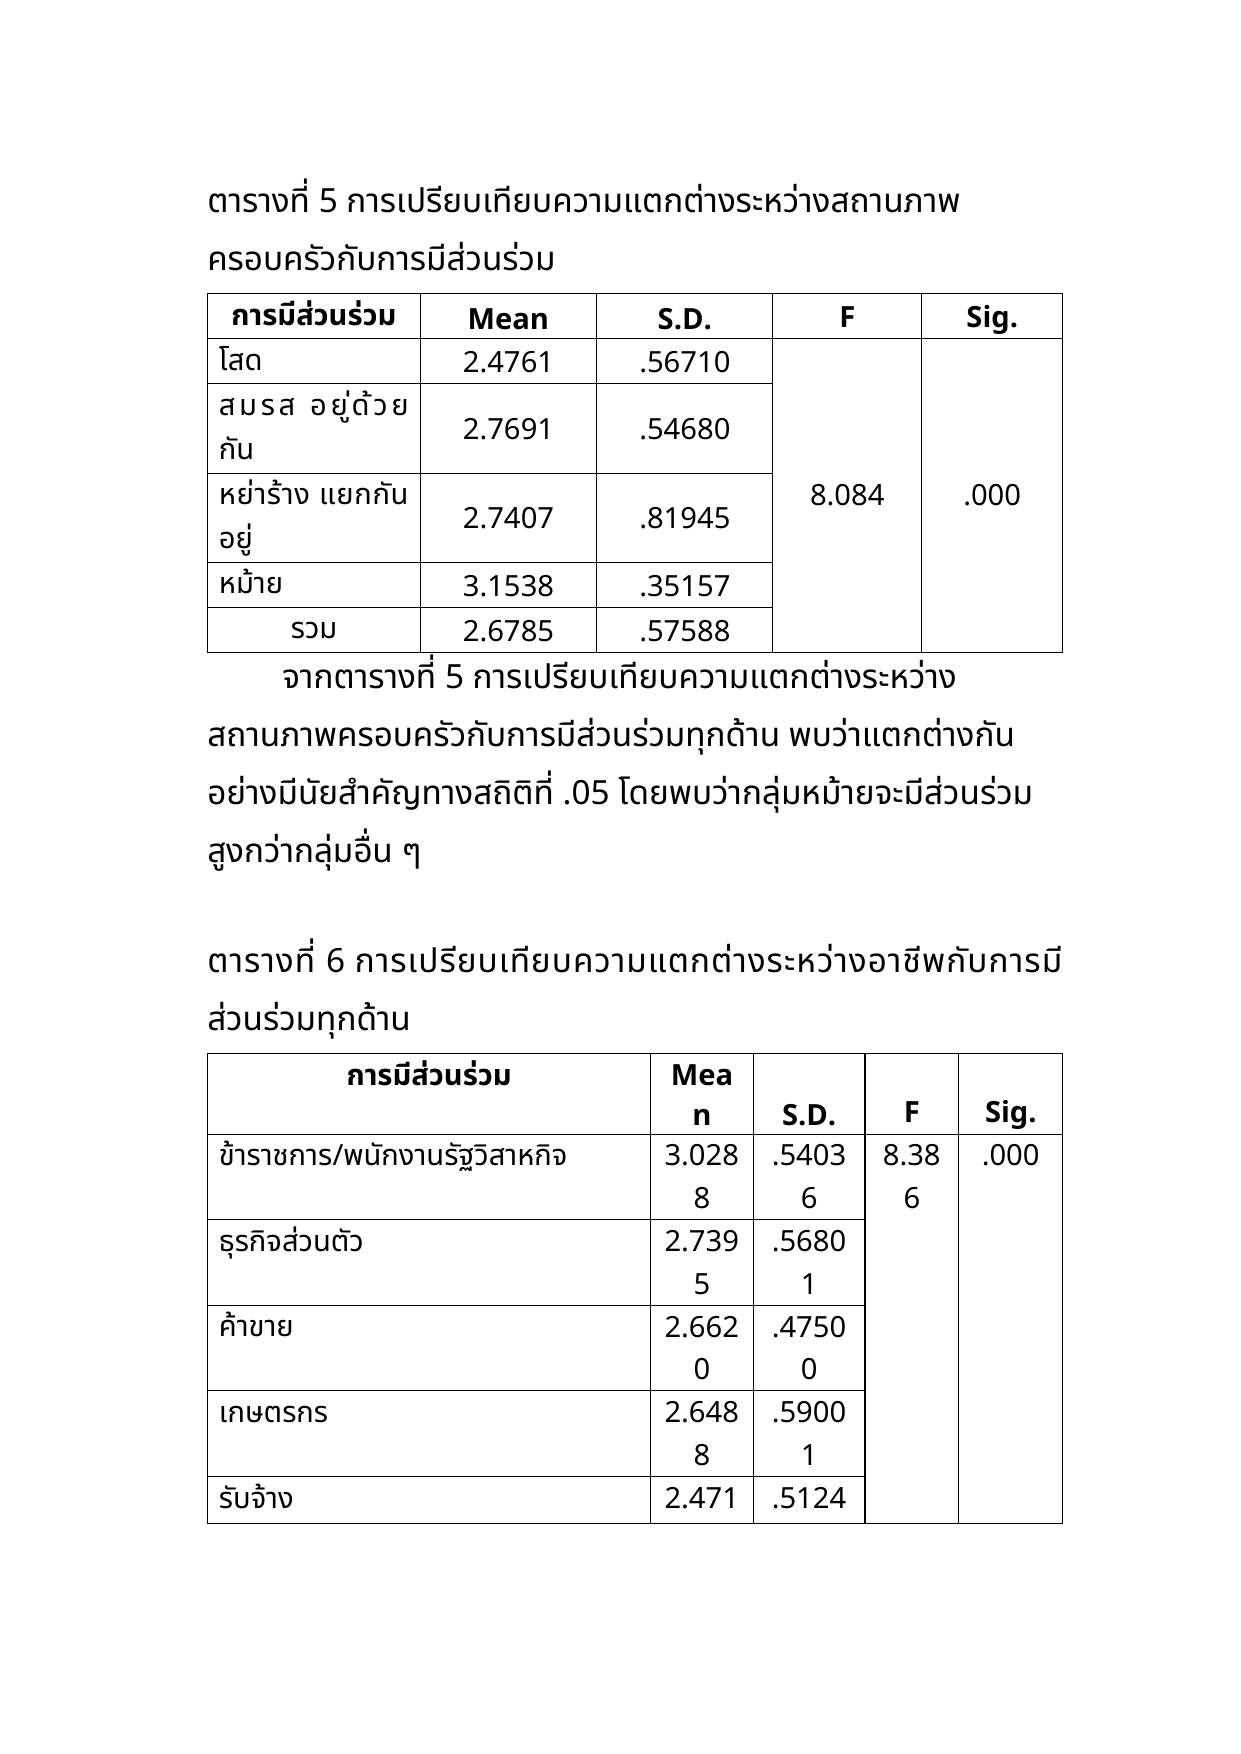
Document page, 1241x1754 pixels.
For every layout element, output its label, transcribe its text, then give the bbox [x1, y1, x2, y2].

table_cell ข้าราชการ/พนักงานรัฐวิสาหกิจ [208, 1135, 650, 1219]
table_cell .54036 [754, 1135, 864, 1219]
table_cell รับจ้าง [208, 1477, 650, 1523]
table_cell เกษตรกร [208, 1391, 650, 1476]
table_cell .54680 [597, 384, 772, 472]
table_cell .57588 [597, 608, 772, 652]
text จากตารางที่ 5 การเปรียบเทียบความแตกต่างระหว่างสถานภาพครอบครัวกับการมีส่วนร่วมทุกด้าน พบว่าแตกต่างกันอย่างมีนัยสำคัญทางสถิติที่ .05 โดยพบว่ากลุ่มหม้ายจะมีส่วนร่วมสูงกว่ากลุ่มอื่น ๆ [207, 653, 1063, 877]
table_cell ค้าขาย [208, 1306, 650, 1390]
table_cell .35157 [597, 563, 772, 607]
table_header Mean [421, 294, 596, 338]
table_cell .51243 [754, 1477, 864, 1523]
table_cell .56710 [597, 339, 772, 383]
table_cell 2.7395 [651, 1220, 753, 1305]
table_cell 8.386 [866, 1135, 958, 1523]
table_cell 2.4761 [421, 339, 596, 383]
table_cell 2.4713 [651, 1477, 753, 1523]
table_cell .47500 [754, 1306, 864, 1390]
table_cell หย่าร้าง แยกกันอยู่ [208, 474, 420, 562]
table_cell 2.6620 [651, 1306, 753, 1390]
table_header Mean [651, 1054, 753, 1133]
table_cell .000 [922, 339, 1062, 652]
table_header Sig. [922, 294, 1062, 338]
table_cell .81945 [597, 474, 772, 562]
table_cell .59001 [754, 1391, 864, 1476]
table_cell .56801 [754, 1220, 864, 1305]
table_cell 3.0288 [651, 1135, 753, 1219]
table_cell .000 [959, 1135, 1062, 1523]
table_cell 8.084 [773, 339, 921, 652]
text ตารางที่ 5 การเปรียบเทียบความแตกต่างระหว่างสถานภาพครอบครัวกับการมีส่วนร่วม [207, 177, 1063, 286]
table_header การมีส่วนร่วม [208, 294, 420, 338]
table_cell หม้าย [208, 563, 420, 607]
table_cell รวม [208, 608, 420, 652]
table_header F [866, 1054, 958, 1133]
table_cell 2.6785 [421, 608, 596, 652]
table_header Sig. [959, 1054, 1062, 1133]
table_header S.D. [597, 294, 772, 338]
table_header การมีส่วนร่วม [208, 1054, 650, 1133]
table_cell โสด [208, 339, 420, 383]
table_cell สมรส อยู่ด้วยกัน [208, 384, 420, 472]
table_cell ธุรกิจส่วนตัว [208, 1220, 650, 1305]
table_header F [773, 294, 921, 338]
table_cell 3.1538 [421, 563, 596, 607]
table_cell 2.7407 [421, 474, 596, 562]
table_cell 2.7691 [421, 384, 596, 472]
text ตารางที่ 6 การเปรียบเทียบความแตกต่างระหว่างอาชีพกับการมีส่วนร่วมทุกด้าน [207, 937, 1063, 1046]
table_header S.D. [754, 1054, 864, 1133]
table_cell 2.6488 [651, 1391, 753, 1476]
